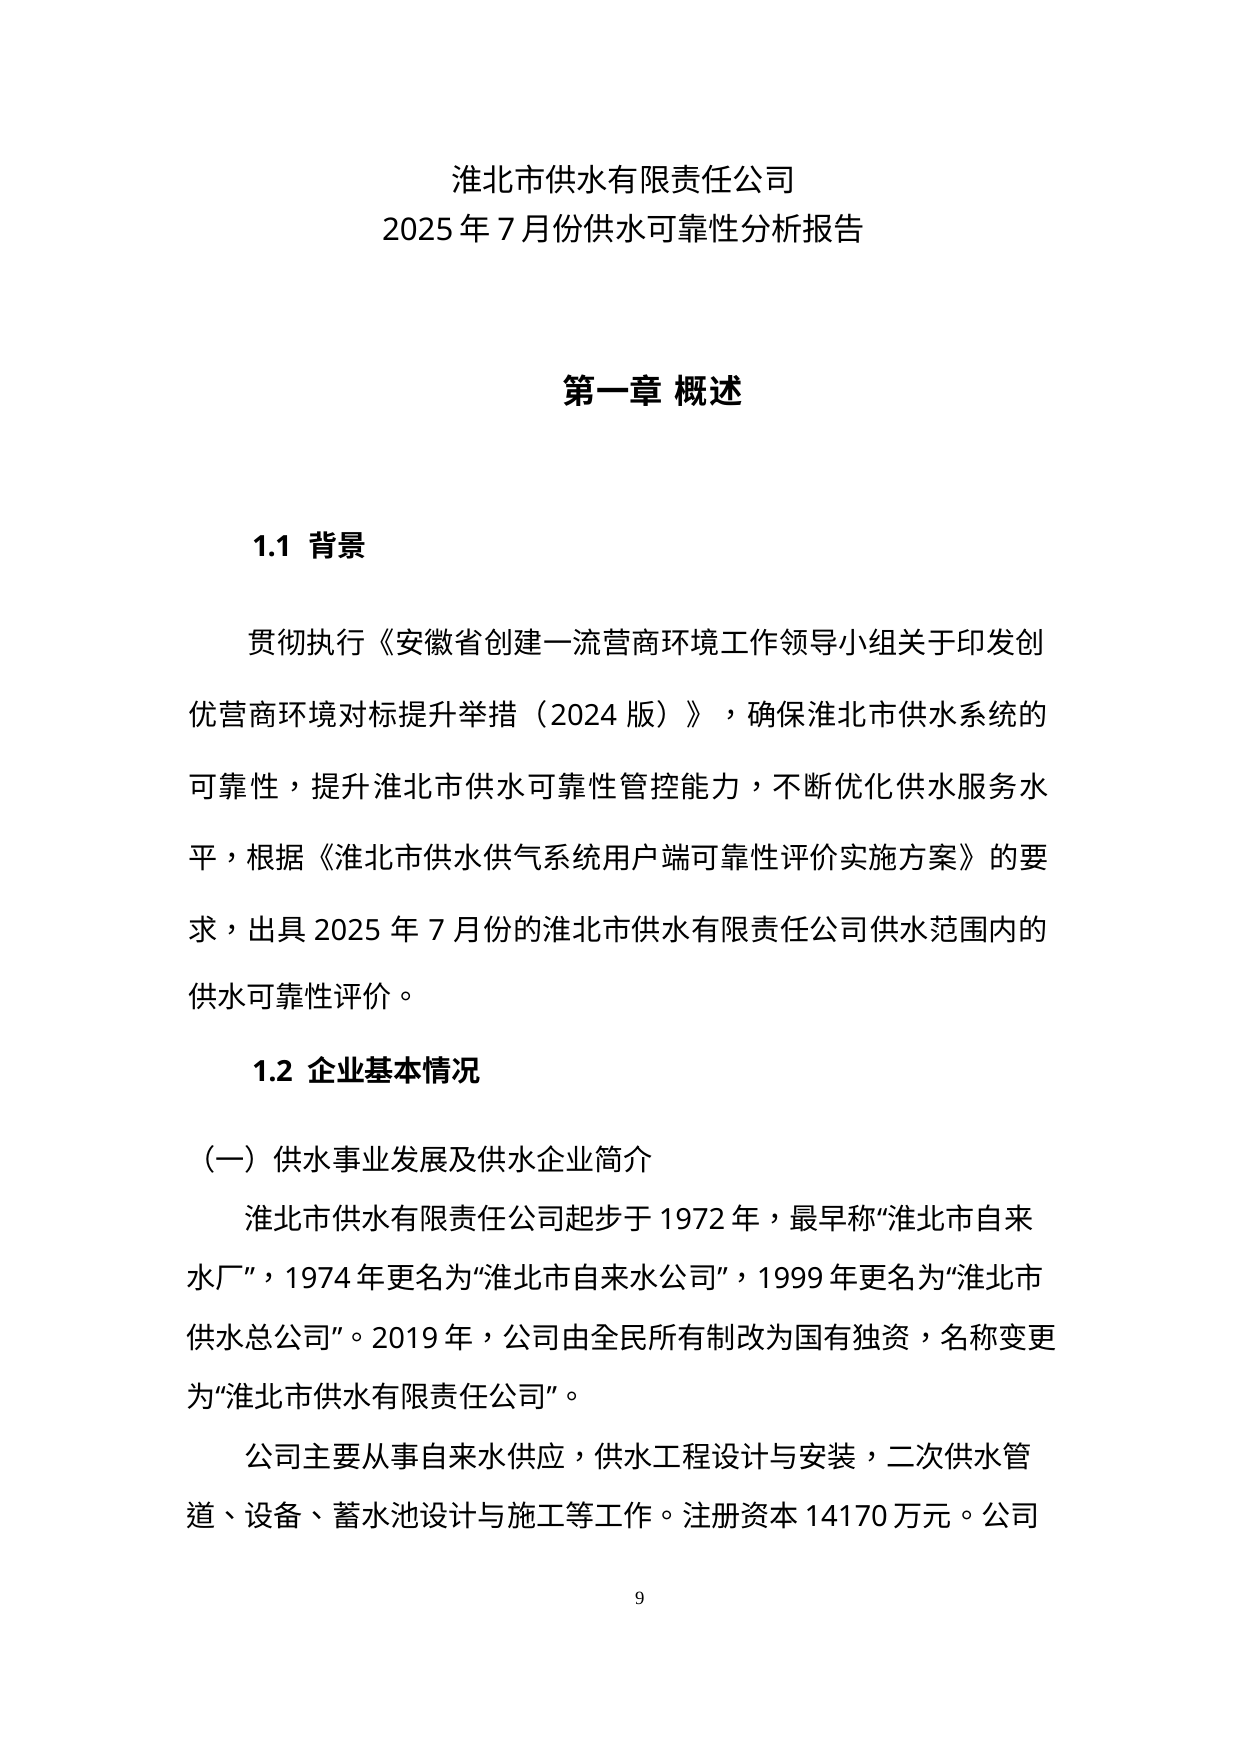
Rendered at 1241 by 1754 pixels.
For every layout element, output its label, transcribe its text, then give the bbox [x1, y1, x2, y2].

text 淮北市供水有限责任公司起步于1972年，最早称“淮北市自来水厂”，1974年更名为“淮北市自来水公司”，1999年更名为“淮北市供水总公司”。2019年，公司由全民所有制改为国有独资，名称变更为“淮北市供水有限责任公司”。 [186, 1198, 1061, 1416]
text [186, 1436, 1061, 1535]
text 贯彻执行《安徽省创建一流营商环境工作领导小组关于印发创优营商环境对标提升举措（2024 版）》，确保淮北市供水系统的可靠性，提升淮北市供水可靠性管控能力，不断优化供水服务水平，根据《淮北市供水供气系统用户端可靠性评价实施方案》的要求，出具2025 年 7 月份的淮北市供水有限责任公司供水范围内的供水可靠性评价。 [188, 623, 1048, 1016]
text 1.1 背景 [252, 527, 1061, 563]
text 第一章 概述 [563, 367, 1061, 412]
text 淮北市供水有限责任公司 [186, 155, 1061, 200]
text 2025年7月份供水可靠性分析报告 [186, 204, 1061, 249]
text 1.2 企业基本情况 [252, 1053, 1061, 1089]
text （一）供水事业发展及供水企业简介 [186, 1139, 1061, 1178]
